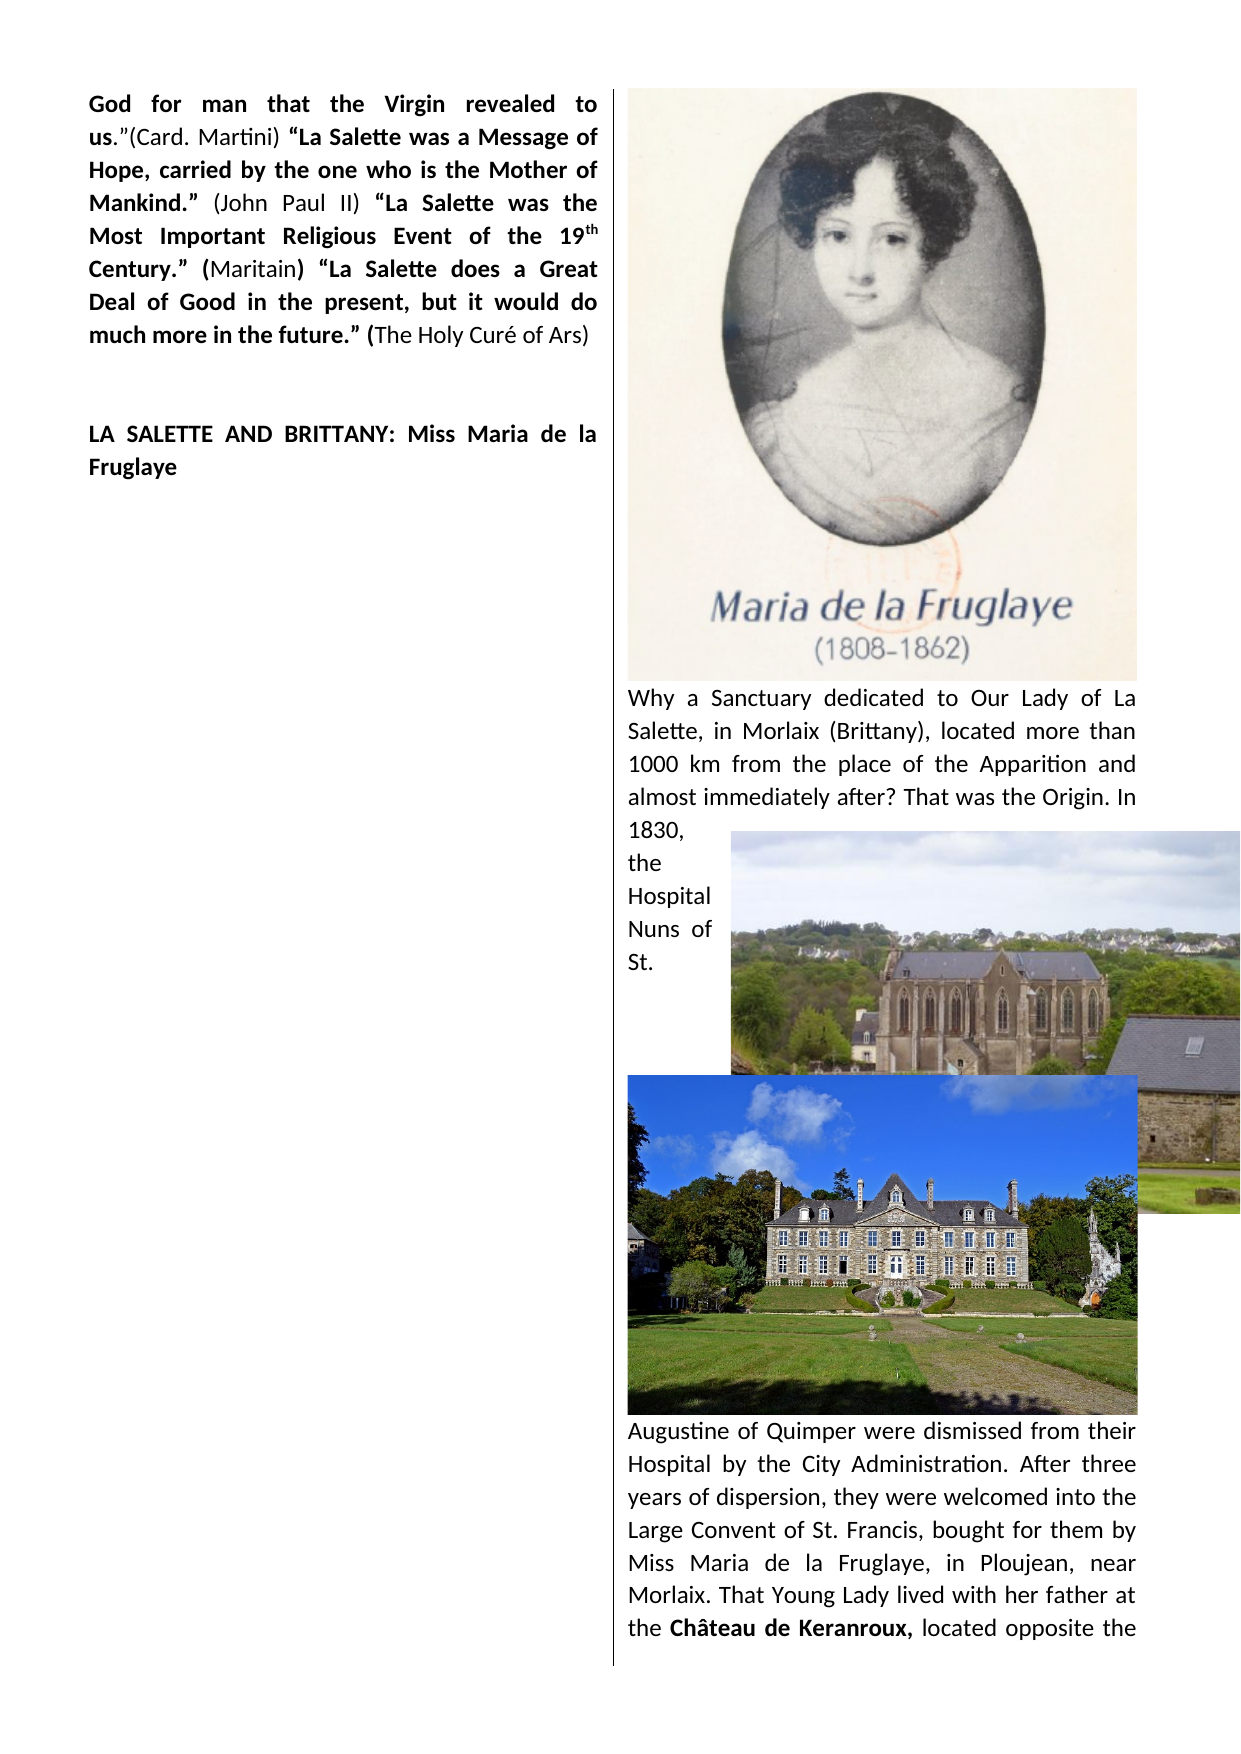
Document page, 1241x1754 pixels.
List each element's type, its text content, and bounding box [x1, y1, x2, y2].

picture [627, 88, 1137, 681]
picture [627, 831, 1241, 1415]
text LA SALETTE AND BRITTANY: Miss Maria de la Fruglaye [89, 418, 598, 482]
text “Mary, Our Mother, told us that we Lack the Sense of Sin, which led her to burst into Tears. We were called to understand the Intimate Love of God for man that the Virgin revealed to us.”(Card. Martini) “La Salette was a Message of Hope, carried by the one who is the Mother of Mankind.” (John Paul II) “La Salette was the Most Important Religious Event of the 19th Century.” (Maritain) “La Salette does a Great Deal of Good in the present, but it would do much more in the future.” (The Holy Curé of Ars) [89, 89, 598, 349]
